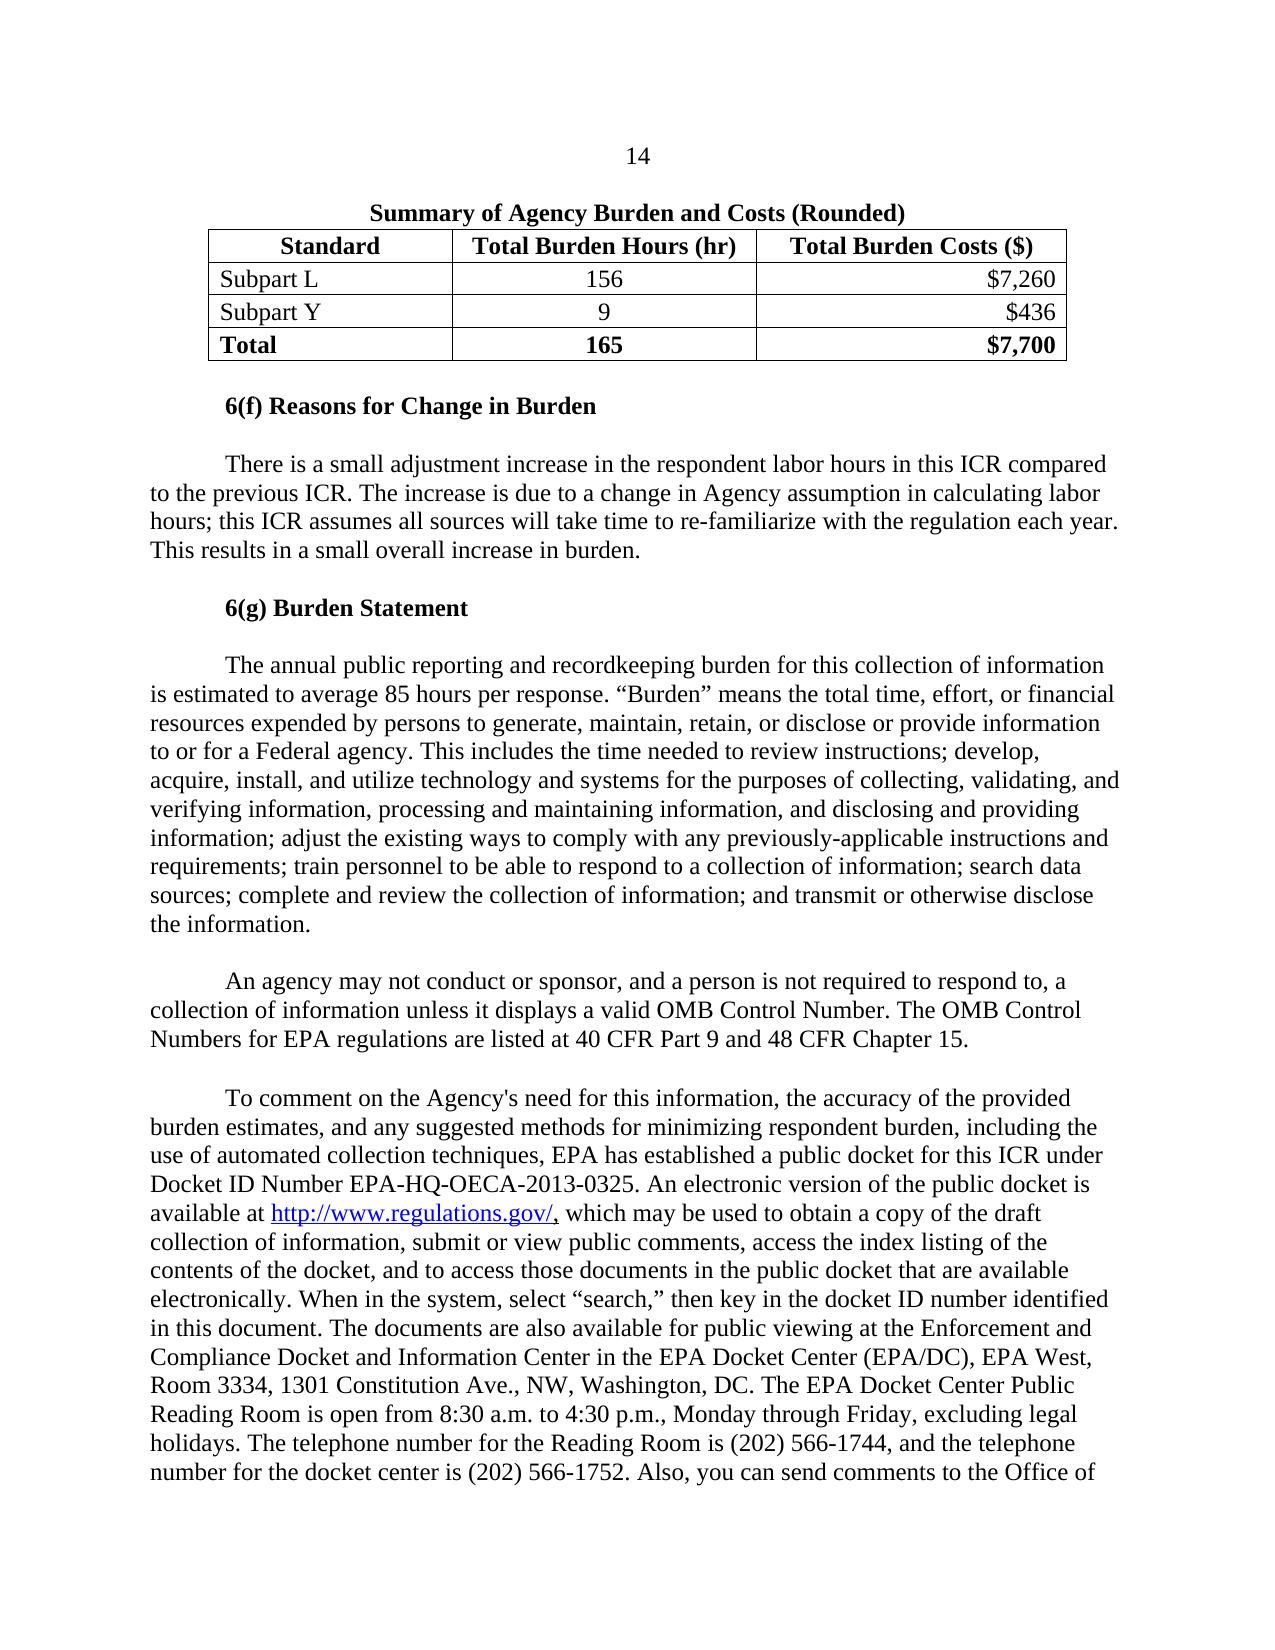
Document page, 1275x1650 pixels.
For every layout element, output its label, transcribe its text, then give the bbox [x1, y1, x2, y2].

table_cell Total Burden Hours (hr) [453, 230, 756, 262]
table_cell $7,260 [757, 263, 1066, 294]
text The annual public reporting and recordkeeping burden for this collection of information is estimated to average 85 hours per response. “Burden” means the total time, effort, or financial resources expended by persons to generate, maintain, retain, or disclose or provide information to or for a Federal agency. This includes the time needed to review instructions; develop, acquire, install, and utilize technology and systems for the purposes of collecting, validating, and verifying information, processing and maintaining information, and disclosing and providing information; adjust the existing ways to comply with any previously-applicable instructions and requirements; train personnel to be able to respond to a collection of information; search data sources; complete and review the collection of information; and transmit or otherwise disclose the information. [150, 650, 1125, 938]
table_cell $7,700 [757, 328, 1066, 360]
table_cell Total [209, 328, 452, 360]
text 6(g) Burden Statement [150, 593, 1125, 621]
table_cell Standard [209, 230, 452, 262]
table_cell 9 [453, 295, 756, 327]
text An agency may not conduct or sponsor, and a person is not required to respond to, a collection of information unless it displays a valid OMB Control Number. The OMB Control Numbers for EPA regulations are listed at 40 CFR Part 9 and 48 CFR Chapter 15. [150, 965, 1125, 1053]
table_cell 156 [453, 263, 756, 294]
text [150, 1083, 1125, 1485]
table_cell Subpart L [209, 263, 452, 294]
table_header Summary of Agency Burden and Costs (Rounded) [208, 196, 1067, 229]
text There is a small adjustment increase in the respondent labor hours in this ICR compared to the previous ICR. The increase is due to a change in Agency assumption in calculating labor hours; this ICR assumes all sources will take time to re-familiarize with the regulation each year. This results in a small overall increase in burden. [150, 449, 1125, 564]
table_cell Total Burden Costs ($) [757, 230, 1066, 262]
table_cell $436 [757, 295, 1066, 327]
table_cell 165 [453, 328, 756, 360]
table_cell Subpart Y [209, 295, 452, 327]
text 6(f) Reasons for Change in Burden [150, 391, 1125, 420]
